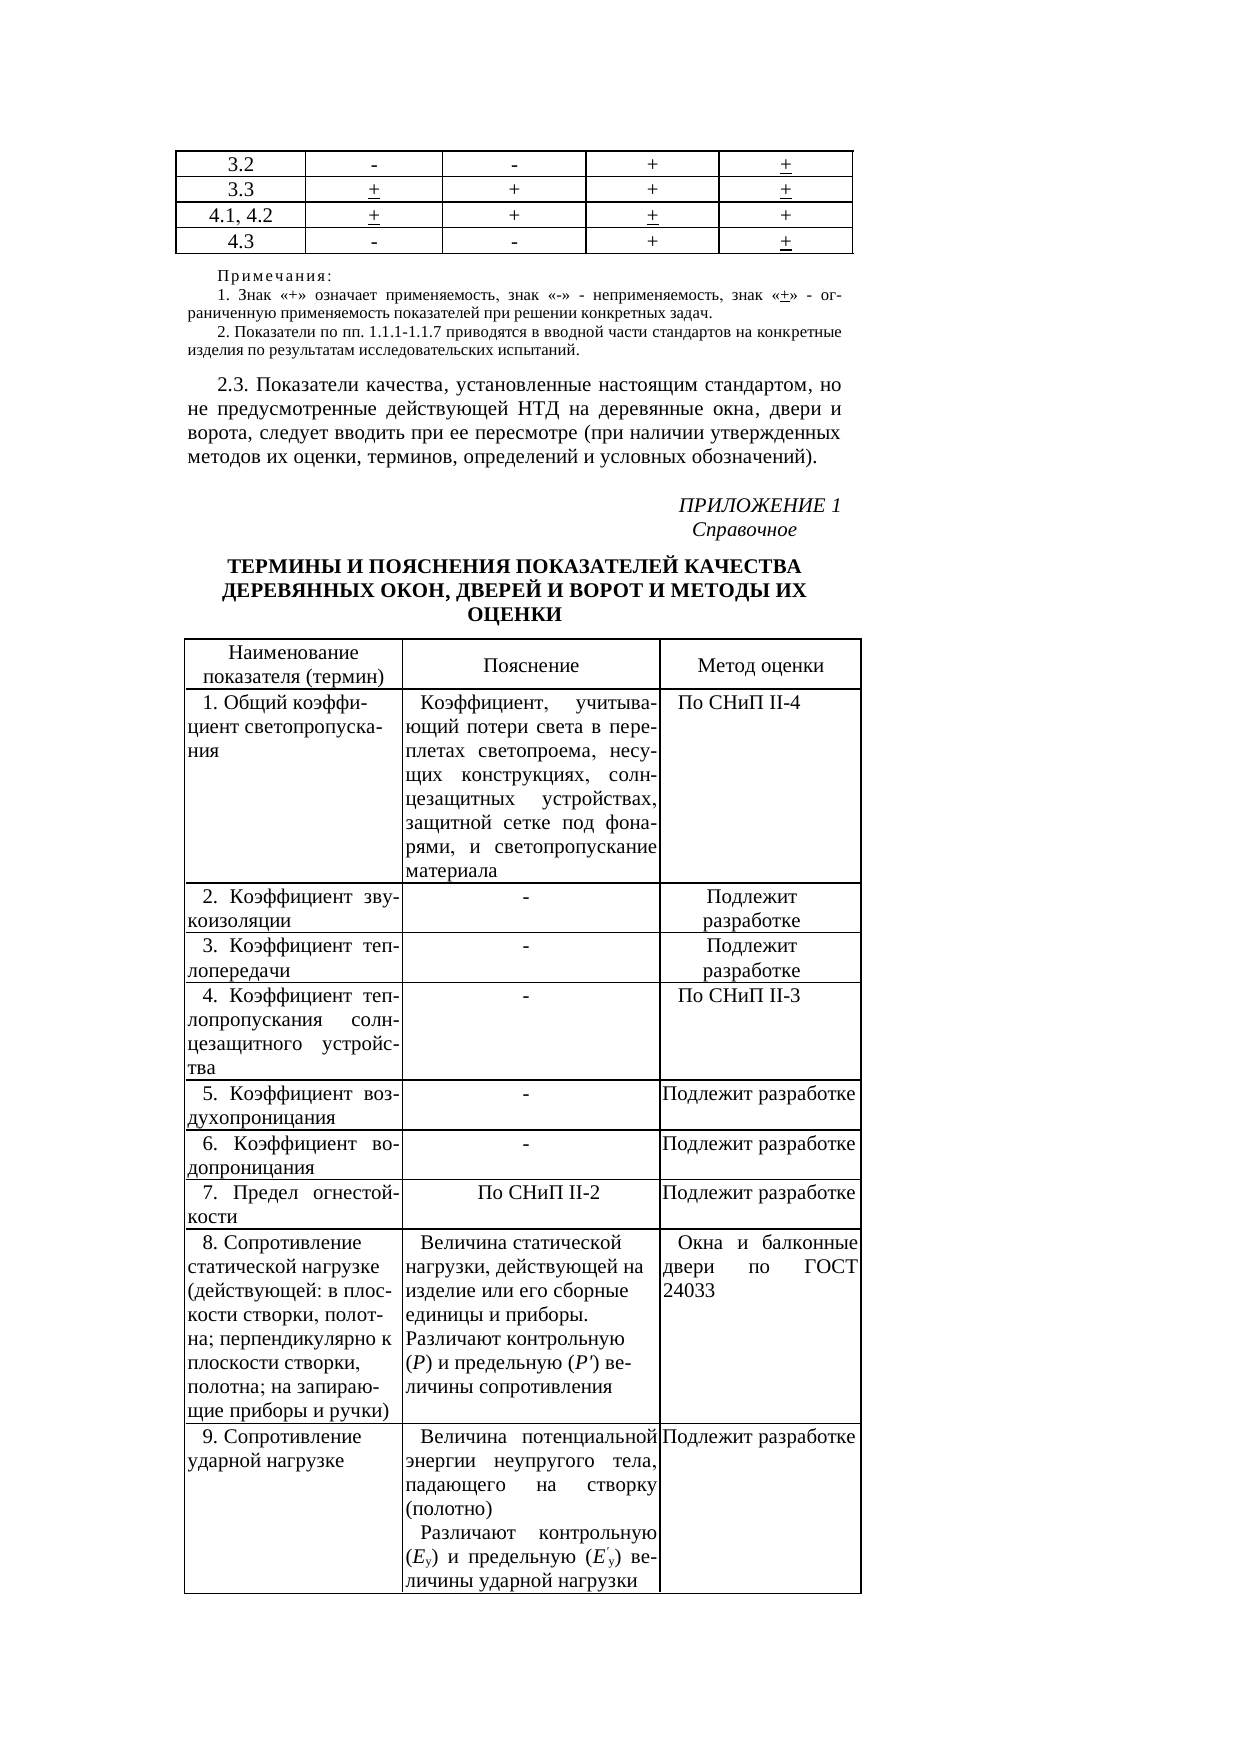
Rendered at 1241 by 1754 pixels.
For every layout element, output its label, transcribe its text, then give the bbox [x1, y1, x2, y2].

table_cell Коэффициент учитывающий потери света в переплетах светопроема несущих конструкциях солнцезащитных устройствах защитной сетке под фонарями и светопропускание материала [403, 690, 659, 882]
table_cell 3.2 [177, 152, 305, 176]
table_cell 4.1 4.2 [177, 203, 305, 227]
text 2. Показатели по пп. 1.1.1-1.1.7 приводятся в вводной части стандартов на конкретные изделия по результатам исследовательских испытаний. [187, 322, 842, 359]
table_cell + [306, 203, 442, 227]
table_cell - [443, 152, 585, 176]
table_cell По СНиП II-4 [661, 690, 860, 882]
table_cell - [306, 152, 442, 176]
table_cell 5. Коэффициент воздухопроницания [185, 1080, 402, 1129]
text 1. Знак «+» означает применяемость знак «-» - неприменяемость знак «+» - ограниченную применяемость показателей при решении конкретных задач. [187, 285, 842, 322]
table_cell + [720, 203, 852, 227]
table_cell Подлежит разработке [661, 1131, 860, 1179]
table_cell + [587, 228, 718, 252]
table_cell - [403, 884, 659, 932]
table_cell + [720, 177, 852, 201]
table_cell 4.3 [177, 228, 305, 252]
table_cell + [587, 203, 718, 227]
table_cell + [587, 152, 718, 176]
table_header Наименование показателя (термин) [185, 640, 402, 688]
table_cell - [403, 1131, 659, 1179]
table_cell Подлежит разработке [661, 1081, 860, 1129]
table_header Пояснение [403, 640, 659, 688]
text Примечания [187, 267, 842, 285]
table_cell - [403, 983, 659, 1079]
text ТЕРМИНЫ И ПОЯСНЕНИЯ ПОКАЗАТЕЛЕЙ КАЧЕСТВА ДЕРЕВЯННЫХ ОКОН ДВЕРЕЙ И ВОРОТ И МЕТОДЫ ИХ ОЦЕНКИ [187, 554, 842, 626]
table_cell Подлежит разработке [661, 1180, 860, 1228]
table_cell Величина статической нагрузки действующей на изделие или его сборные единицы и приборы. Различают контрольную (Р) и предельную (Р) величины сопротивления [403, 1230, 659, 1422]
table_cell - [443, 228, 585, 252]
table_cell По СНиП II-2 [403, 1180, 659, 1228]
table_cell 3.3 [177, 177, 305, 201]
table_cell 6. Коэффициент водопроницания [185, 1130, 402, 1179]
table_cell - [403, 1081, 659, 1129]
table_cell 4. Коэффициент теплопропускания солнцезащитного устройства [185, 983, 402, 1079]
table_cell + [443, 177, 585, 201]
table_cell 1. Общий коэффициент светопропускания [185, 689, 402, 882]
table_header Метод оценки [661, 640, 860, 688]
table_cell Подлежит разработке [661, 933, 860, 981]
table_cell 2. Коэффициент звукоизоляции [185, 883, 402, 932]
table_cell 9. Сопротивление ударной нагрузке [185, 1424, 402, 1592]
text 2.3. Показатели качества установленные настоящим стандартом но не предусмотренные действующей НТД на деревянные окна двери и ворота следует вводить при ее пересмотре (при наличии утвержденных методов их оценки терминов определений и условных обозначений). [187, 372, 842, 468]
table_cell - [403, 933, 659, 981]
table_cell - [306, 228, 442, 252]
text Справочное [187, 517, 842, 541]
text ПРИЛОЖЕНИЕ 1 [187, 493, 842, 517]
table_cell Подлежит разработке [661, 884, 860, 932]
table_cell Окна и балконные двери по ГОСТ 24033 [661, 1230, 860, 1422]
table_cell По СНиП II-3 [661, 983, 860, 1079]
table_cell + [587, 177, 718, 201]
table_cell 8. Сопротивление статической нагрузке (действующей в плоскости створки полотна перпендикулярно к плоскости створки полотна на запирающие приборы и ручки) [185, 1229, 402, 1422]
table_cell + [720, 228, 852, 252]
table_cell + [306, 177, 442, 201]
table_cell Величина потенциальной энергии неупругого тела падающего на створку (полотно) Различают контрольную (Еу) и предельную (Еу) величины ударной нагрузки [403, 1424, 659, 1592]
table_cell Подлежит разработке [661, 1424, 860, 1592]
table_cell + [720, 152, 852, 176]
table_cell + [443, 203, 585, 227]
table_cell 3. Коэффициент теплопередачи [185, 933, 402, 981]
table_cell 7. Предел огнестойкости [185, 1180, 402, 1228]
